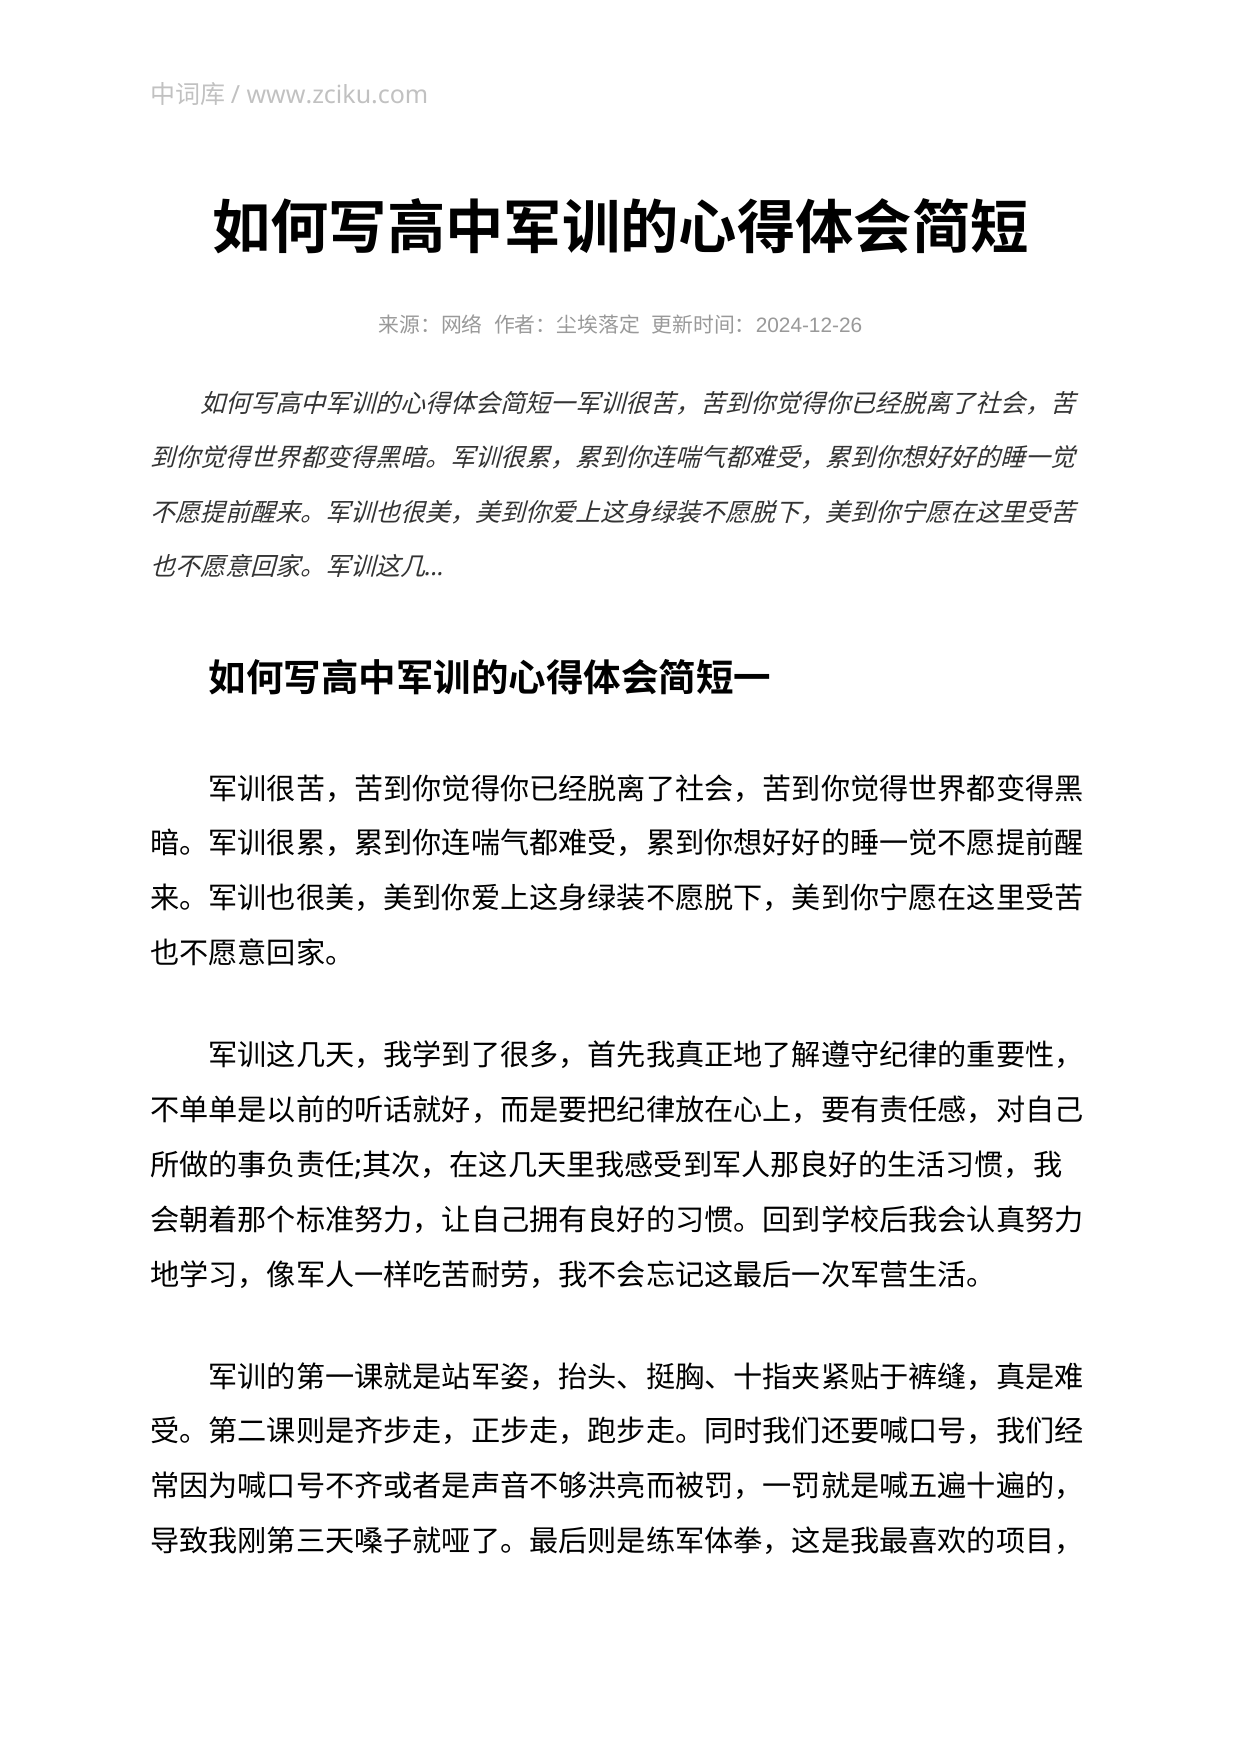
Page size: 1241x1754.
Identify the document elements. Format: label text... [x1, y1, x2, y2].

text 如何写高中军训的心得体会简短一 [150, 648, 1090, 702]
text 来源：网络 作者：尘埃落定 更新时间：2024-12-26 [150, 313, 1090, 337]
subtitle 如何写高中军训的心得体会简短 [150, 181, 1090, 266]
text 军训这几天，我学到了很多，首先我真正地了解遵守纪律的重要性，不单单是以前的听话就好，而是要把纪律放在心上，要有责任感，对自己所做的事负责任;其次，在这几天里我感受到军人那良好的生活习惯，我会朝着那个标准努力，让自己拥有良好的习惯。回到学校后我会认真努力地学习，像军人一样吃苦耐劳，我不会忘记这最后一次军营生活。 [150, 1032, 1090, 1294]
text 军训很苦，苦到你觉得你已经脱离了社会，苦到你觉得世界都变得黑暗。军训很累，累到你连喘气都难受，累到你想好好的睡一觉不愿提前醒来。军训也很美，美到你爱上这身绿装不愿脱下，美到你宁愿在这里受苦也不愿意回家。 [150, 765, 1090, 972]
text 如何写高中军训的心得体会简短一军训很苦，苦到你觉得你已经脱离了社会，苦到你觉得世界都变得黑暗。军训很累，累到你连喘气都难受，累到你想好好的睡一觉不愿提前醒来。军训也很美，美到你爱上这身绿装不愿脱下，美到你宁愿在这里受苦也不愿意回家。军训这几... [150, 383, 1090, 583]
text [150, 1353, 1090, 1560]
